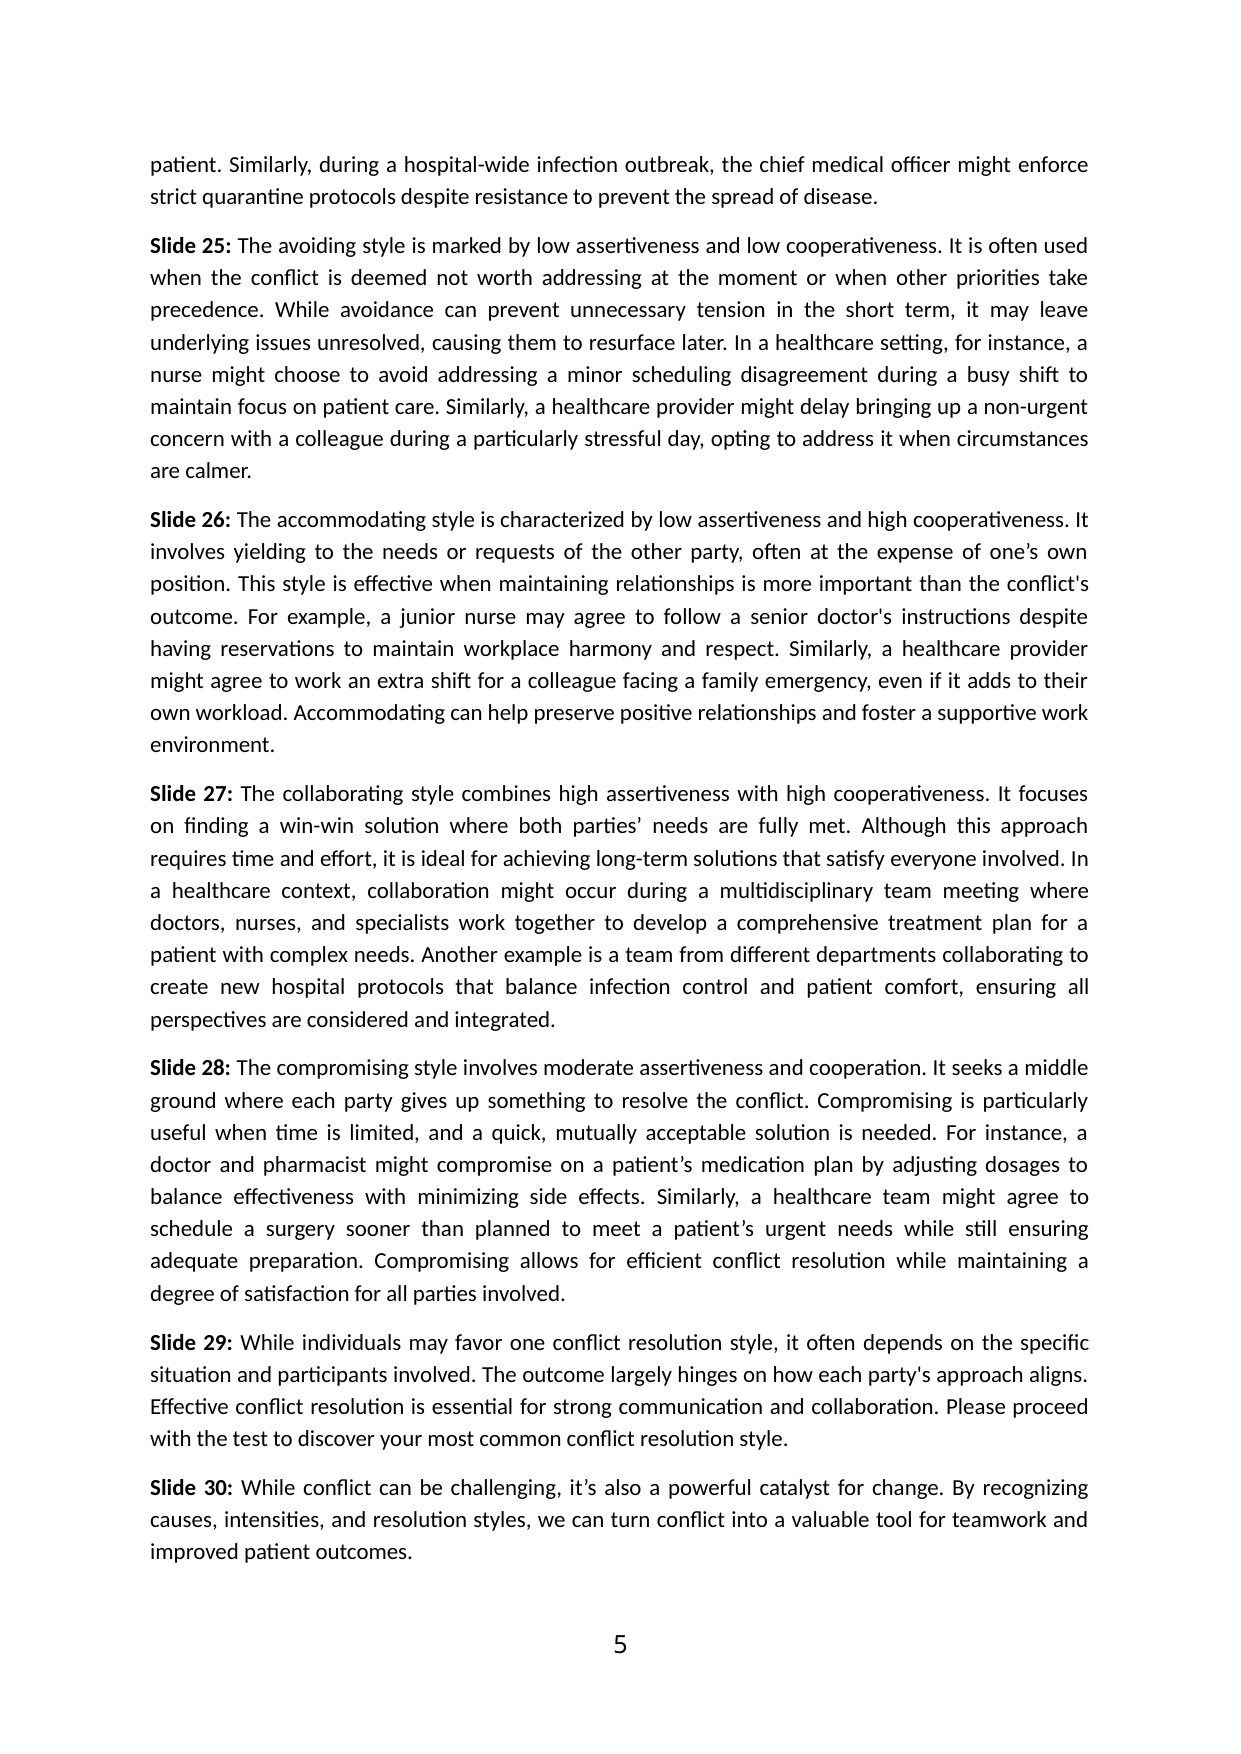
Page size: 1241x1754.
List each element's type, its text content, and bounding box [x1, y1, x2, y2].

text Slide 29: While individuals may favor one conflict resolution style, it often depends on the specific situation and participants involved. The outcome largely hinges on how each party's approach aligns. Effective conflict resolution is essential for strong communication and collaboration. Please proceed with the test to discover your most common conflict resolution style. [150, 1328, 1090, 1452]
text Slide 27: The collaborating style combines high assertiveness with high cooperativeness. It focuses on finding a win-win solution where both parties’ needs are fully met. Although this approach requires time and effort, it is ideal for achieving long-term solutions that satisfy everyone involved. In a healthcare context, collaboration might occur during a multidisciplinary team meeting where doctors, nurses, and specialists work together to develop a comprehensive treatment plan for a patient with complex needs. Another example is a team from different departments collaborating to create new hospital protocols that balance infection control and patient comfort, ensuring all perspectives are considered and integrated. [150, 779, 1090, 1033]
text Slide 26: The accommodating style is characterized by low assertiveness and high cooperativeness. It involves yielding to the needs or requests of the other party, often at the expense of one’s own position. This style is effective when maintaining relationships is more important than the conflict's outcome. For example, a junior nurse may agree to follow a senior doctor's instructions despite having reservations to maintain workplace harmony and respect. Similarly, a healthcare provider might agree to work an extra shift for a colleague facing a family emergency, even if it adds to their own workload. Accommodating can help preserve positive relationships and foster a supportive work environment. [150, 505, 1090, 758]
text Slide 28: The compromising style involves moderate assertiveness and cooperation. It seeks a middle ground where each party gives up something to resolve the conflict. Compromising is particularly useful when time is limited, and a quick, mutually acceptable solution is needed. For instance, a doctor and pharmacist might compromise on a patient’s medication plan by adjusting dosages to balance effectiveness with minimizing side effects. Similarly, a healthcare team might agree to schedule a surgery sooner than planned to meet a patient’s urgent needs while still ensuring adequate preparation. Compromising allows for efficient conflict resolution while maintaining a degree of satisfaction for all parties involved. [150, 1053, 1090, 1307]
text Slide 25: The avoiding style is marked by low assertiveness and low cooperativeness. It is often used when the conflict is deemed not worth addressing at the moment or when other priorities take precedence. While avoidance can prevent unnecessary tension in the short term, it may leave underlying issues unresolved, causing them to resurface later. In a healthcare setting, for instance, a nurse might choose to avoid addressing a minor scheduling disagreement during a busy shift to maintain focus on patient care. Similarly, a healthcare provider might delay bringing up a non-urgent concern with a colleague during a particularly stressful day, opting to address it when circumstances are calmer. [150, 231, 1090, 484]
text Slide 30: While conflict can be challenging, it’s also a powerful catalyst for change. By recognizing causes, intensities, and resolution styles, we can turn conflict into a valuable tool for teamwork and improved patient outcomes. [150, 1473, 1090, 1566]
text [150, 150, 1090, 210]
